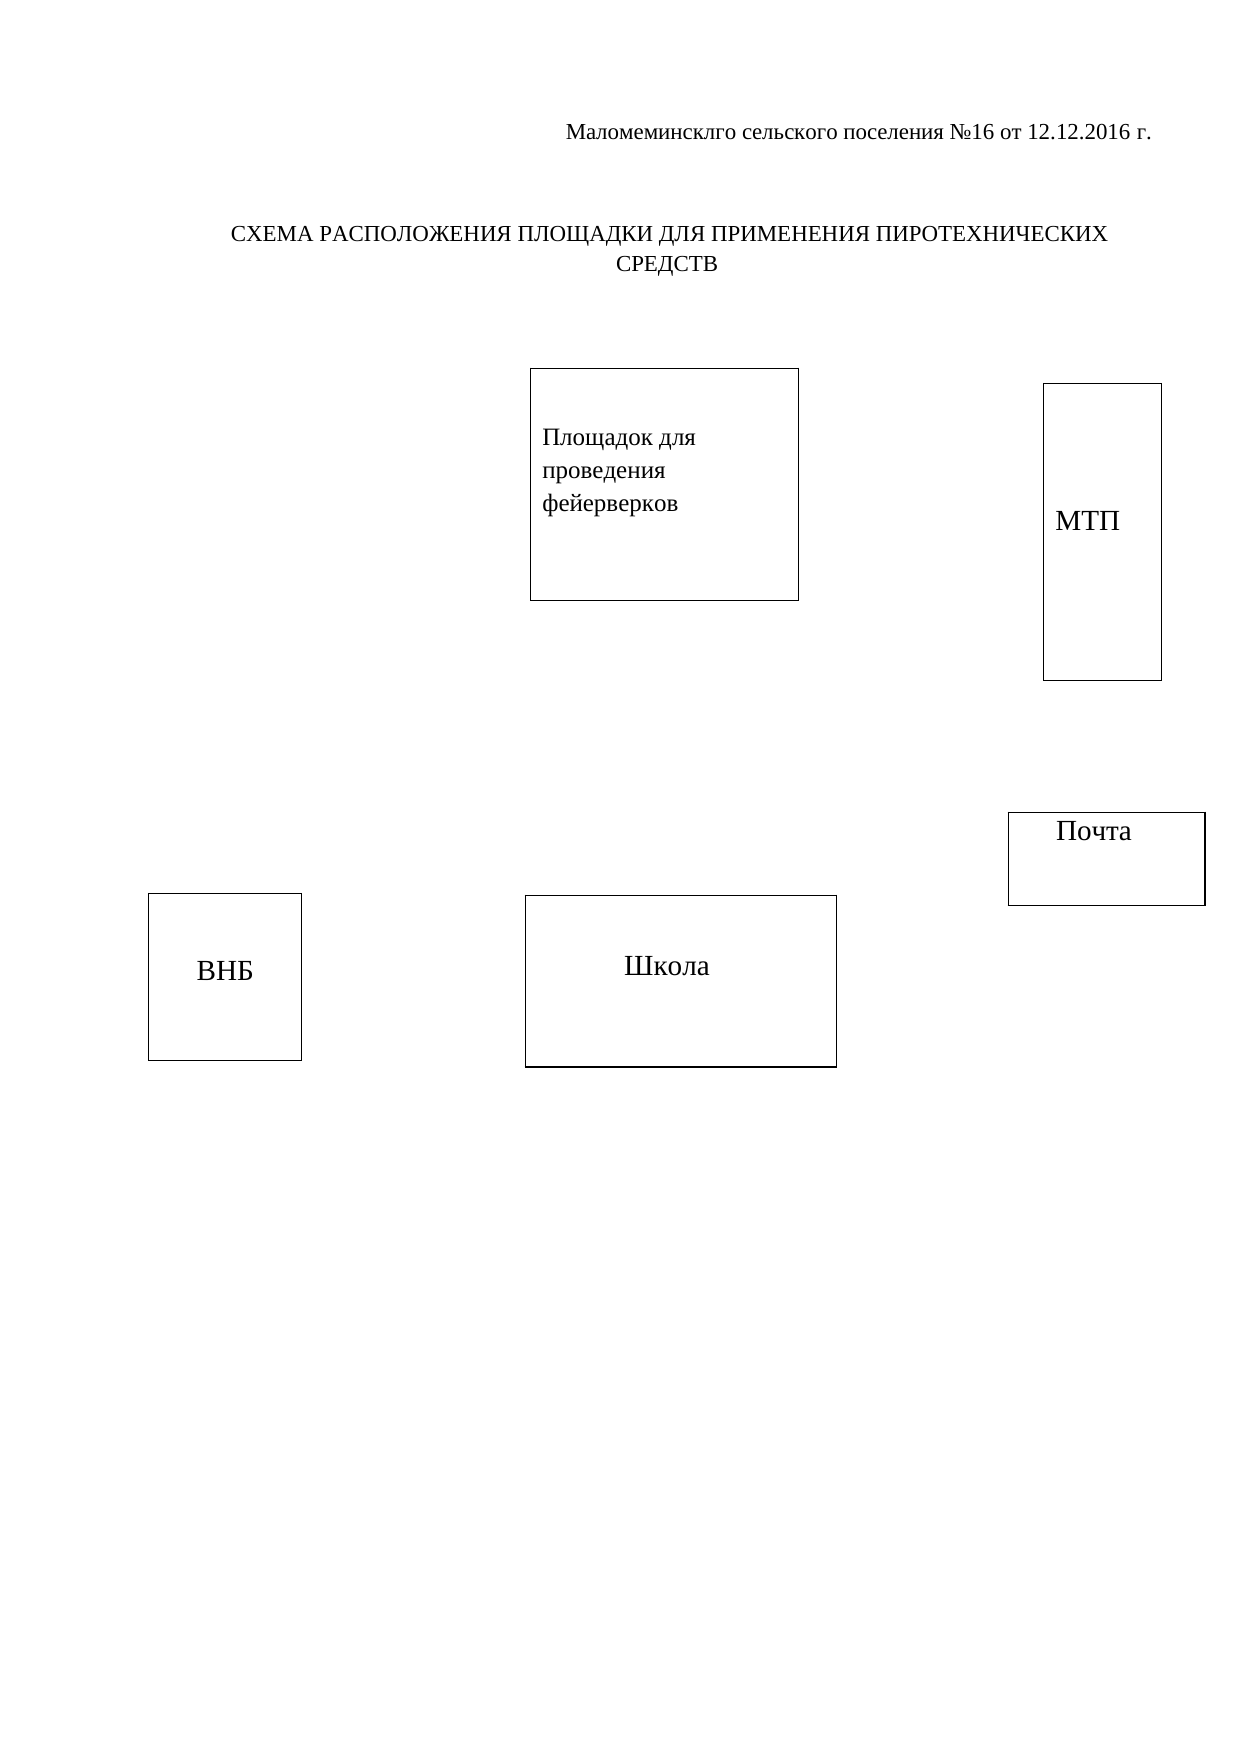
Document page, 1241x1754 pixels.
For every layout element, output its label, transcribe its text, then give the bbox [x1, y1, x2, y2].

text СХЕМА РАСПОЛОЖЕНИЯ ПЛОЩАДКИ ДЛЯ ПРИМЕНЕНИЯ ПИРОТЕХНИЧЕСКИХ СРЕДСТВ [182, 220, 1152, 277]
table_header Почта [1009, 813, 1204, 905]
table_header Площадок для проведения фейерверков [531, 369, 798, 600]
table_header Школа [526, 896, 836, 1066]
table_header МТП [1044, 384, 1161, 680]
table_header ВНБ [149, 894, 301, 1060]
text Маломеминсклго сельского поселения №16 от 12.12.2016 г. [182, 118, 1152, 144]
